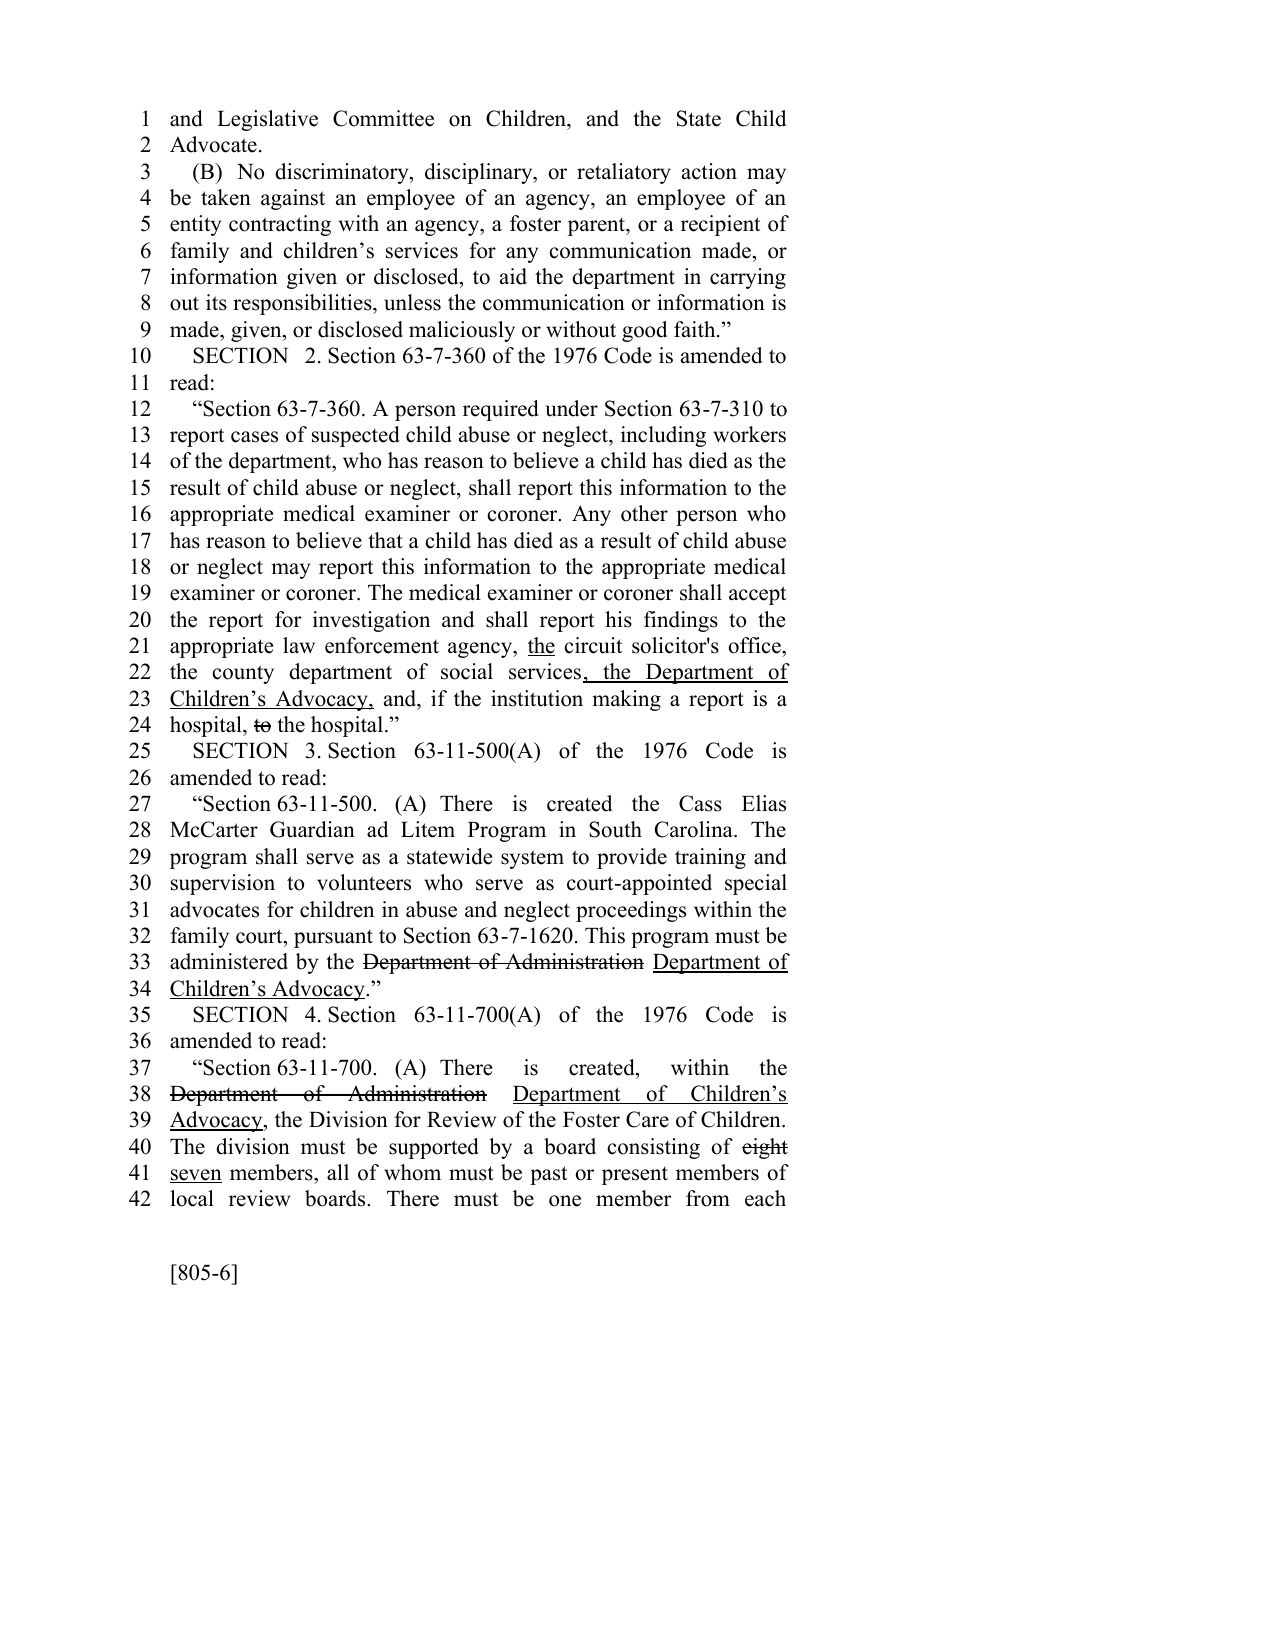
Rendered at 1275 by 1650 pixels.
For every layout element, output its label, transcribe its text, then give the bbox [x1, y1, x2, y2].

text “Section 63-11-500. (A) There is created the Cass Elias McCarter Guardian ad Litem Program in South Carolina. The program shall serve as a statewide system to provide training and supervision to volunteers who serve as court-appointed special advocates for children in abuse and neglect proceedings within the family court, pursuant to Section 63-7-1620. This program must be administered by the Department of Administration Department of Children’s Advocacy.” [169, 790, 787, 1001]
text SECTION 4. Section 63-11-700(A) of the 1976 Code is amended to read: [169, 1001, 787, 1054]
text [169, 1054, 787, 1212]
text SECTION 2. Section 63-7-360 of the 1976 Code is amended to read: [169, 342, 787, 395]
text SECTION 3. Section 63-11-500(A) of the 1976 Code is amended to read: [169, 737, 787, 790]
text “Section 63-7-360. A person required under Section 63-7-310 to report cases of suspected child abuse or neglect, including workers of the department, who has reason to believe a child has died as the result of child abuse or neglect, shall report this information to the appropriate medical examiner or coroner. Any other person who has reason to believe that a child has died as a result of child abuse or neglect may report this information to the appropriate medical examiner or coroner. The medical examiner or coroner shall accept the report for investigation and shall report his findings to the appropriate law enforcement agency, the circuit solicitor's office, the county department of social services, the Department of Children’s Advocacy, and, if the institution making a report is a hospital, to the hospital.” [169, 395, 787, 737]
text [169, 105, 787, 158]
text (B) No discriminatory, disciplinary, or retaliatory action may be taken against an employee of an agency, an employee of an entity contracting with an agency, a foster parent, or a recipient of family and children’s services for any communication made, or information given or disclosed, to aid the department in carrying out its responsibilities, unless the communication or information is made, given, or disclosed maliciously or without good faith.” [169, 158, 787, 342]
